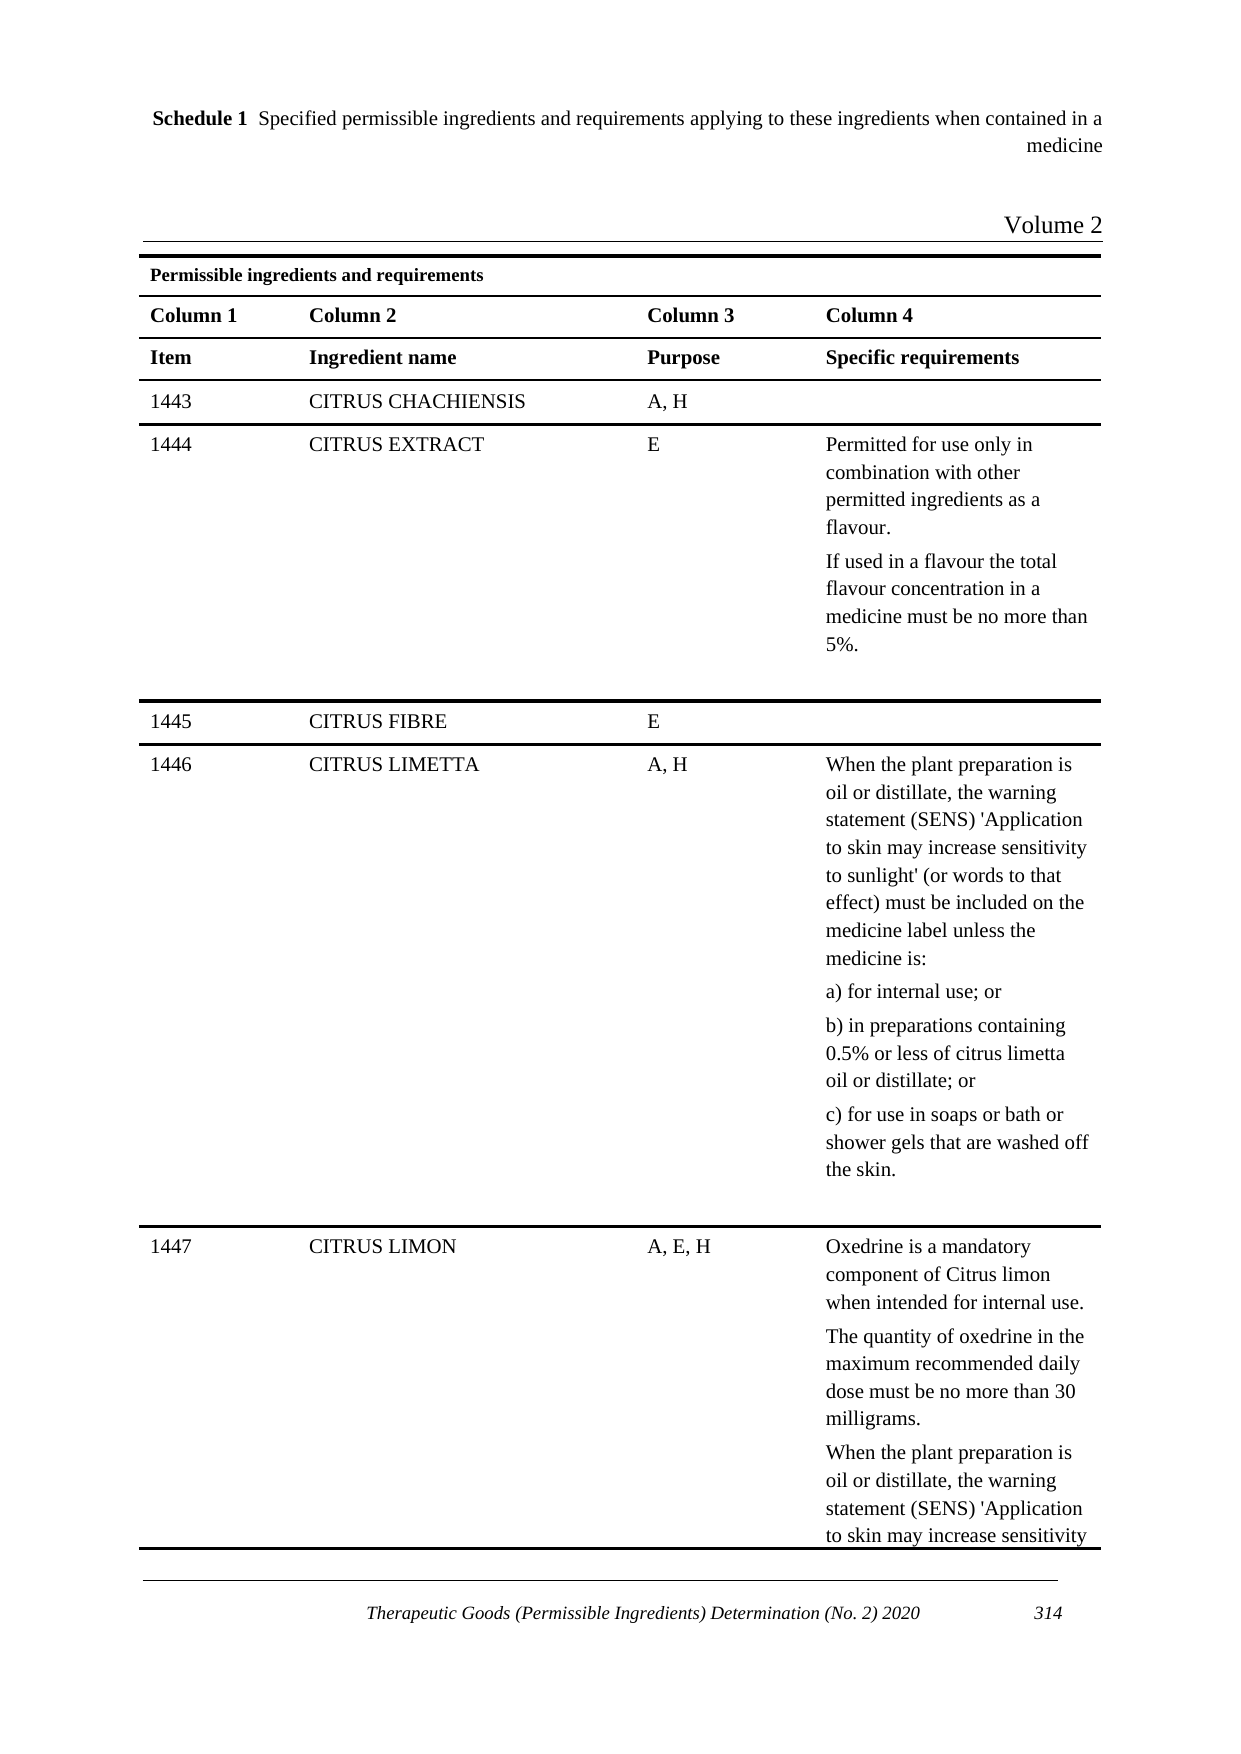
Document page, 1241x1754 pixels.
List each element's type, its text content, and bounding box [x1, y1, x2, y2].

table_cell Specific requirements [814, 339, 1101, 379]
table_cell Column 4 [814, 297, 1101, 337]
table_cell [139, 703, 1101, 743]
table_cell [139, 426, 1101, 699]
table_cell Ingredient name [298, 339, 636, 379]
table_header Permissible ingredients and requirements [139, 258, 1101, 295]
table_cell Column 3 [636, 297, 814, 337]
table_cell Item [139, 339, 298, 379]
table_cell Column 1 [139, 297, 298, 337]
table_cell Purpose [636, 339, 814, 379]
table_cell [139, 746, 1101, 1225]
table_cell Column 2 [298, 297, 636, 337]
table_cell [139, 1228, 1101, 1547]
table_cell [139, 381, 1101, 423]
